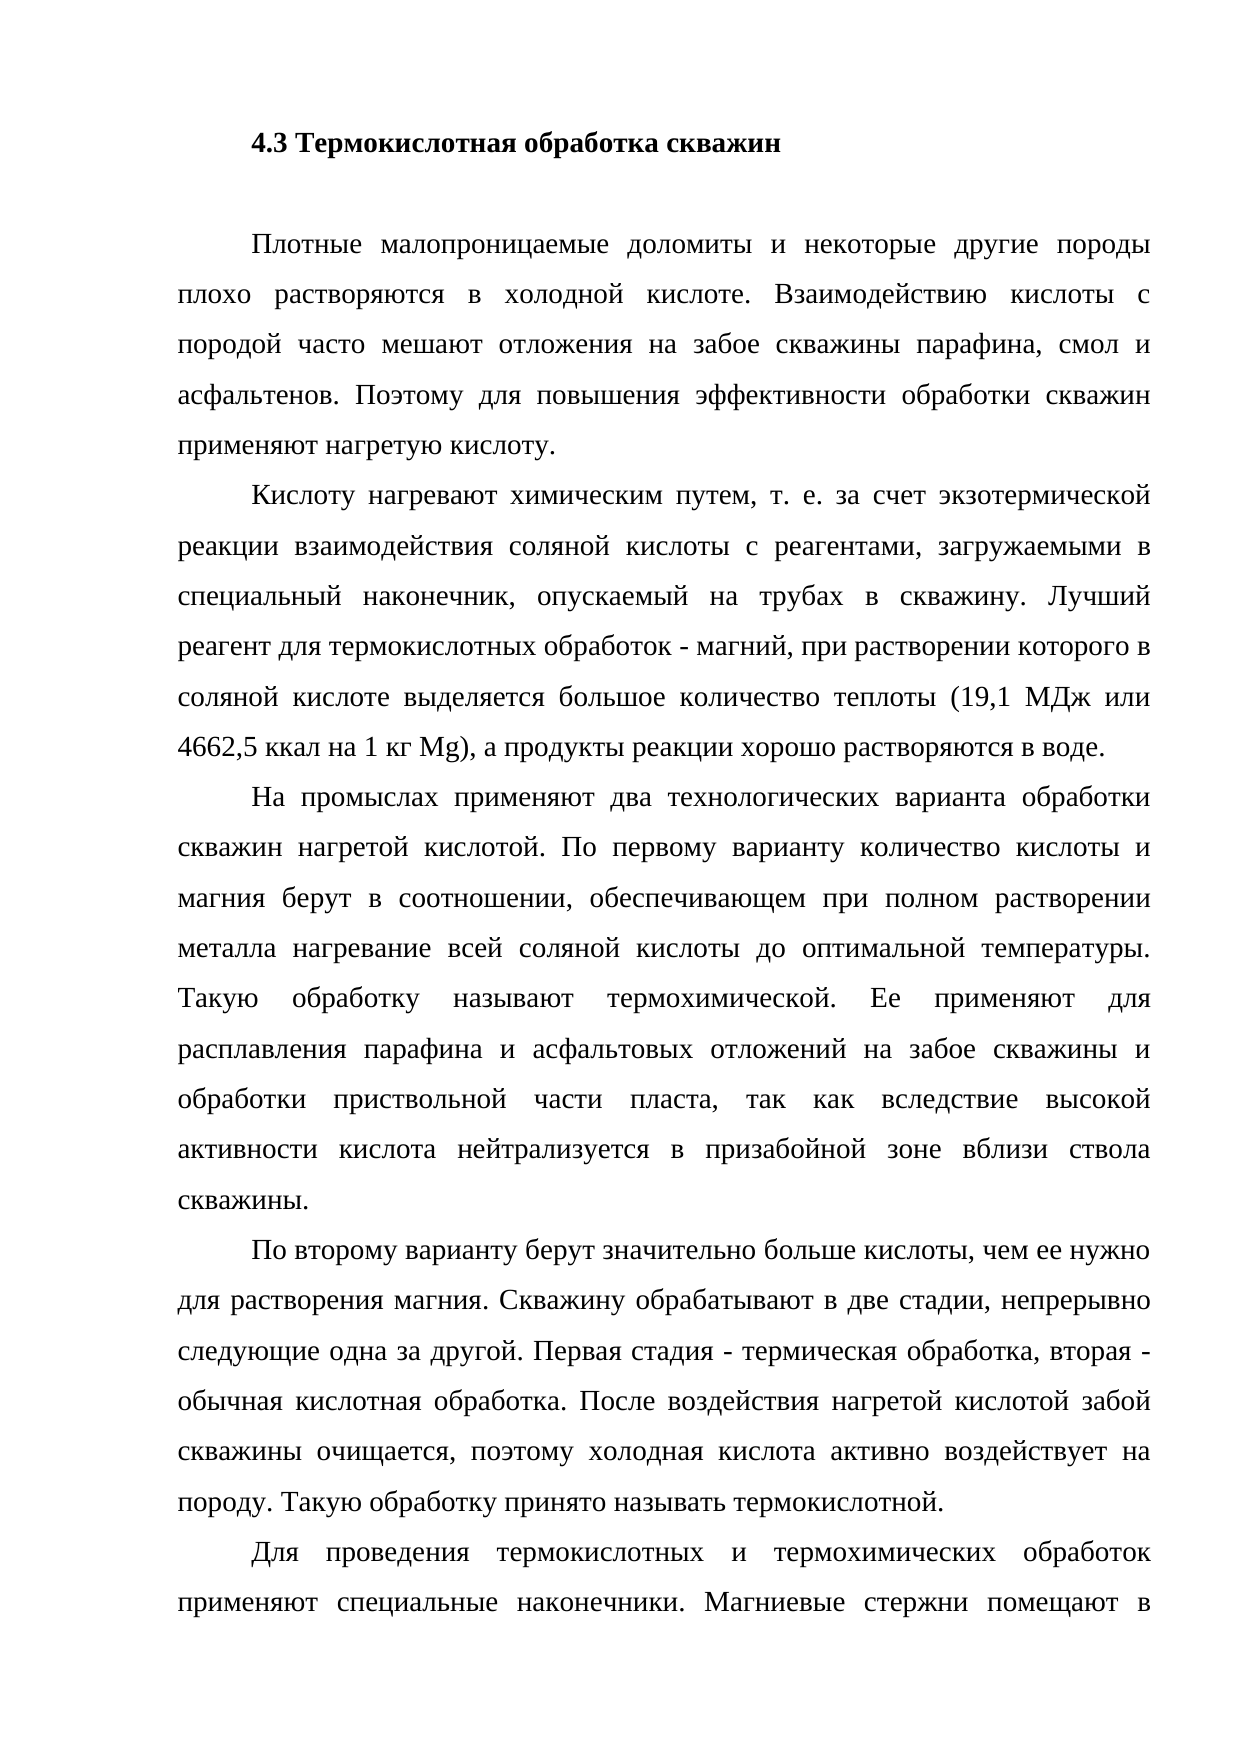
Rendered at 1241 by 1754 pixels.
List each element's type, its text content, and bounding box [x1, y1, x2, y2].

text Кислоту нагревают химическим путем, т. е. за счет экзотермической реакции взаимодействия соляной кислоты с реагентами, загружаемыми в специальный наконечник, опускаемый на трубах в скважину. Лучший реагент для термокислотных обработок - магний, при растворении которого в соляной кислоте выделяется большое количество теплоты (19,1 МДж или 4662,5 ккал на 1 кг Мg), а продукты реакции хорошо растворяются в воде. [177, 477, 1152, 762]
text Плотные малопроницаемые доломиты и некоторые другие породы плохо растворяются в холодной кислоте. Взаимодействию кислоты с породой часто мешают отложения на забое скважины парафина, смол и асфальтенов. Поэтому для повышения эффективности обработки скважин применяют нагретую кислоту. [177, 226, 1152, 461]
text По второму варианту берут значительно больше кислоты, чем ее нужно для растворения магния. Скважину обрабатывают в две стадии, непрерывно следующие одна за другой. Первая стадия - термическая обработка, вторая - обычная кислотная обработка. После воздействия нагретой кислотой забой скважины очищается, поэтому холодная кислота активно воздействует на породу. Такую обработку принято называть термокислотной. [177, 1232, 1152, 1517]
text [177, 1534, 1152, 1618]
text На промыслах применяют два технологических варианта обработки скважин нагретой кислотой. По первому варианту количество кислоты и магния берут в соотношении, обеспечивающем при полном растворении металла нагревание всей соляной кислоты до оптимальной температуры. Такую обработку называют термохимической. Ее применяют для расплавления парафина и асфальтовых отложений на забое скважины и обработки приствольной части пласта, так как вследствие высокой активности кислота нейтрализуется в призабойной зоне вблизи ствола скважины. [177, 779, 1152, 1215]
text 4.3 Термокислотная обработка скважин [177, 125, 1152, 159]
